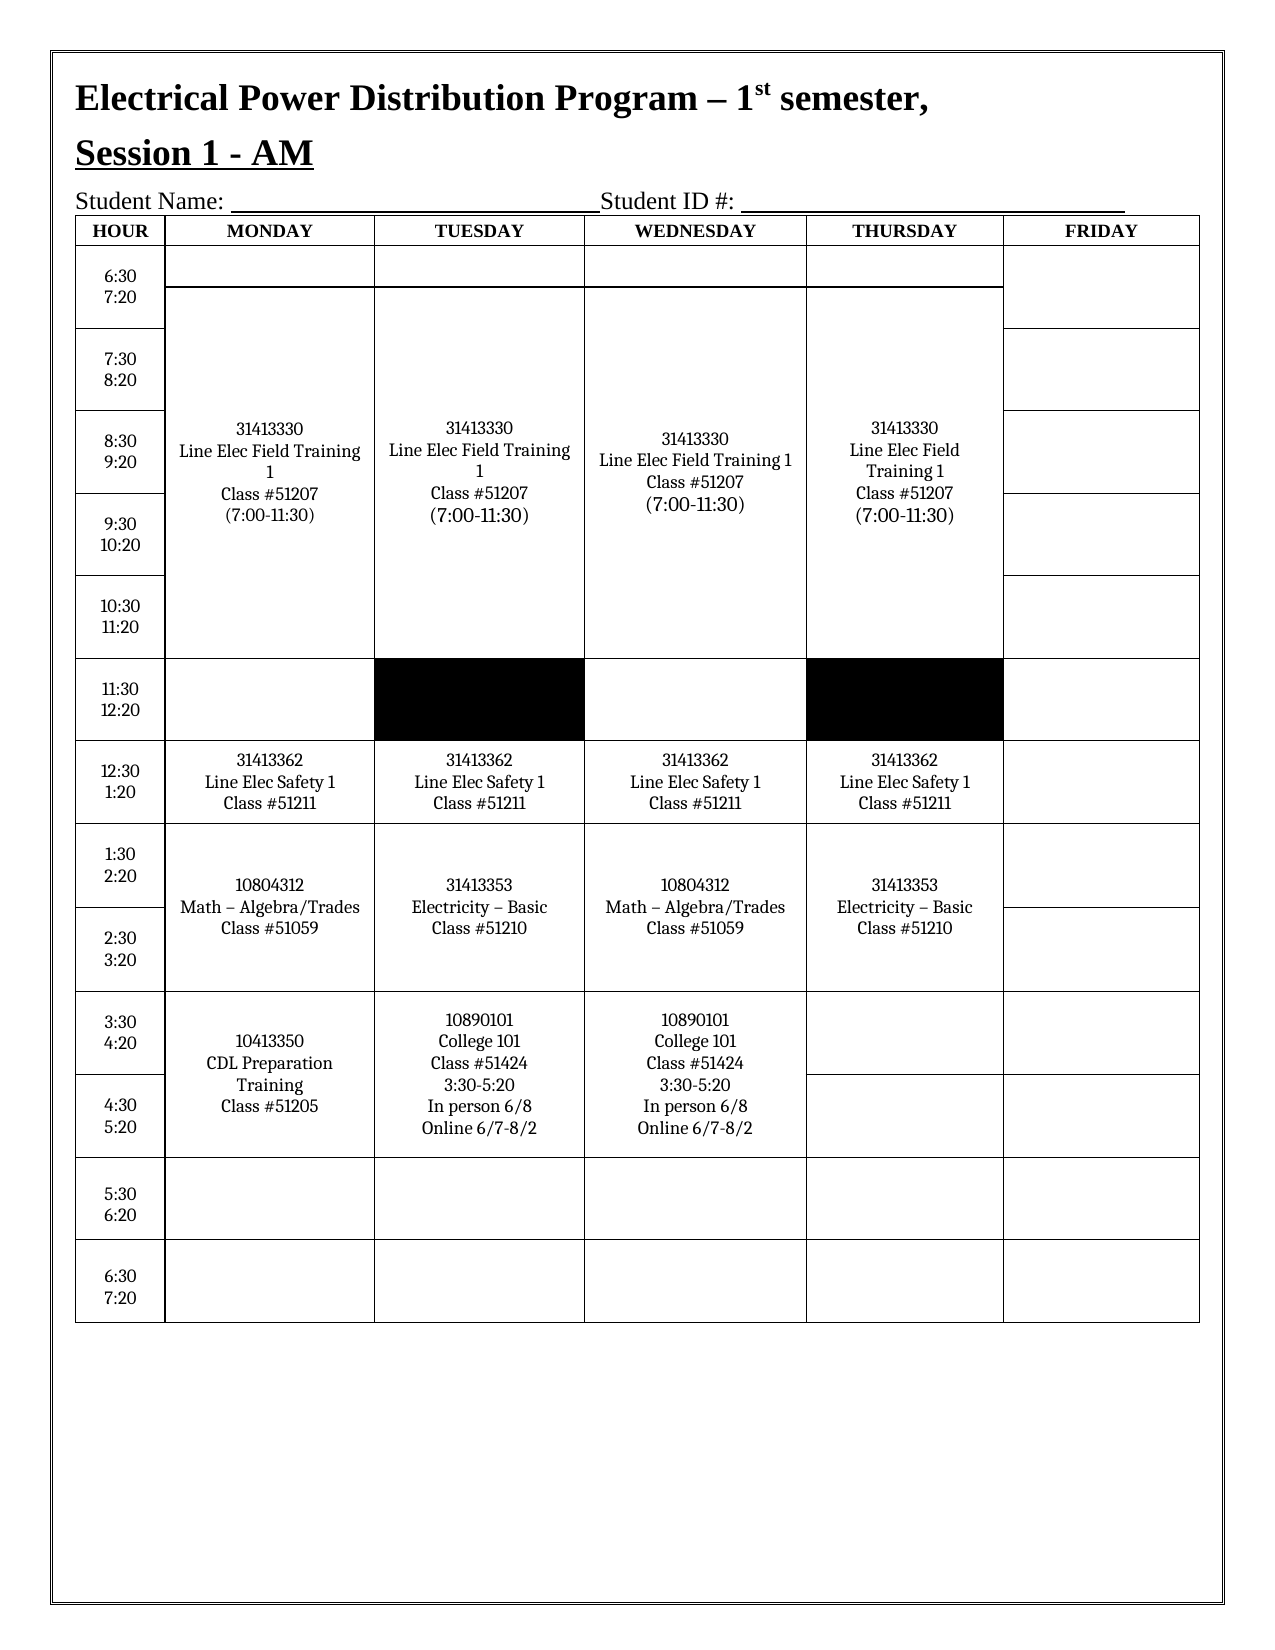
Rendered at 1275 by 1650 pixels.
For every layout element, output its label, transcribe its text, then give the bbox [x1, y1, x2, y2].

table_cell [166, 1240, 374, 1322]
table_cell 31413330 Line Elec Field Training 1 Class #51207 (7:00-11:30) [375, 288, 584, 658]
text Session 1 - AM [75, 131, 1200, 174]
table_cell 9:30 10:20 [76, 494, 164, 575]
table_cell [807, 992, 1003, 1074]
table_cell [807, 659, 1003, 740]
table_cell [807, 246, 1003, 286]
table_cell 31413330 Line Elec Field Training 1 Class #51207 (7:00-11:30) [585, 288, 806, 658]
table_cell 31413353 Electricity – Basic Class #51210 [807, 824, 1003, 991]
table_cell [375, 659, 584, 740]
table_cell [1004, 411, 1199, 493]
table_cell 31413362 Line Elec Safety 1 Class #51211 [585, 741, 806, 823]
table_cell [1004, 741, 1199, 823]
table_cell [166, 1158, 374, 1239]
table_header FRIDAY [1004, 216, 1199, 245]
table_cell 11:30 12:20 [76, 659, 164, 740]
table_cell 1:30 2:20 [76, 824, 164, 907]
table_cell [1004, 576, 1199, 658]
table_cell 6:30 7:20 [76, 246, 164, 328]
table_cell [1004, 908, 1199, 991]
table_cell 8:30 9:20 [76, 411, 164, 493]
table_cell [375, 1240, 584, 1322]
table_cell [585, 659, 806, 740]
table_cell [1004, 246, 1199, 328]
table_header MONDAY [166, 216, 374, 245]
text Electrical Power Distribution Program – 1st semester, [75, 75, 1200, 118]
table_cell [1004, 1158, 1199, 1239]
table_cell 3:30 4:20 [76, 992, 164, 1074]
table_cell [1004, 1240, 1199, 1322]
table_cell 6:30 7:20 [76, 1240, 164, 1322]
table_cell [1004, 1075, 1199, 1157]
table_header THURSDAY [807, 216, 1003, 245]
table_cell 7:30 8:20 [76, 329, 164, 410]
table_cell 31413362 Line Elec Safety 1 Class #51211 [375, 741, 584, 823]
table_cell [585, 246, 806, 286]
table_cell [166, 659, 374, 740]
table_cell 5:30 6:20 [76, 1158, 164, 1239]
table_header HOUR [76, 216, 164, 245]
table_cell 31413362 Line Elec Safety 1 Class #51211 [807, 741, 1003, 823]
table_cell [166, 246, 374, 286]
table_cell [585, 1240, 806, 1322]
table_header WEDNESDAY [585, 216, 806, 245]
table_cell 10413350 CDL Preparation Training Class #51205 [166, 992, 374, 1157]
table_cell [1004, 824, 1199, 907]
table_cell 10890101 College 101 Class #51424 3:30-5:20 In person 6/8 Online 6/7-8/2 [585, 992, 806, 1157]
table_cell 12:30 1:20 [76, 741, 164, 823]
table_cell 2:30 3:20 [76, 908, 164, 991]
text Student Name: Student ID #: [75, 186, 1200, 215]
table_cell 31413353 Electricity – Basic Class #51210 [375, 824, 584, 991]
table_cell 10:30 11:20 [76, 576, 164, 658]
table_cell [807, 1158, 1003, 1239]
table_cell 31413362 Line Elec Safety 1 Class #51211 [166, 741, 374, 823]
table_cell [807, 1075, 1003, 1157]
table_cell 10804312 Math – Algebra/Trades Class #51059 [166, 824, 374, 991]
table_cell 10890101 College 101 Class #51424 3:30-5:20 In person 6/8 Online 6/7-8/2 [375, 992, 584, 1157]
table_cell 31413330 Line Elec Field Training 1 Class #51207 (7:00-11:30) [166, 288, 374, 658]
table_cell [1004, 992, 1199, 1074]
table_cell [807, 1240, 1003, 1322]
table_cell [375, 246, 584, 286]
table_cell 4:30 5:20 [76, 1075, 164, 1157]
table_header TUESDAY [375, 216, 584, 245]
table_cell [375, 1158, 584, 1239]
table_cell [1004, 329, 1199, 410]
table_cell [585, 1158, 806, 1239]
table_cell [1004, 494, 1199, 575]
table_cell 10804312 Math – Algebra/Trades Class #51059 [585, 824, 806, 991]
table_cell [1004, 659, 1199, 740]
table_cell 31413330 Line Elec Field Training 1 Class #51207 (7:00-11:30) [807, 288, 1003, 658]
